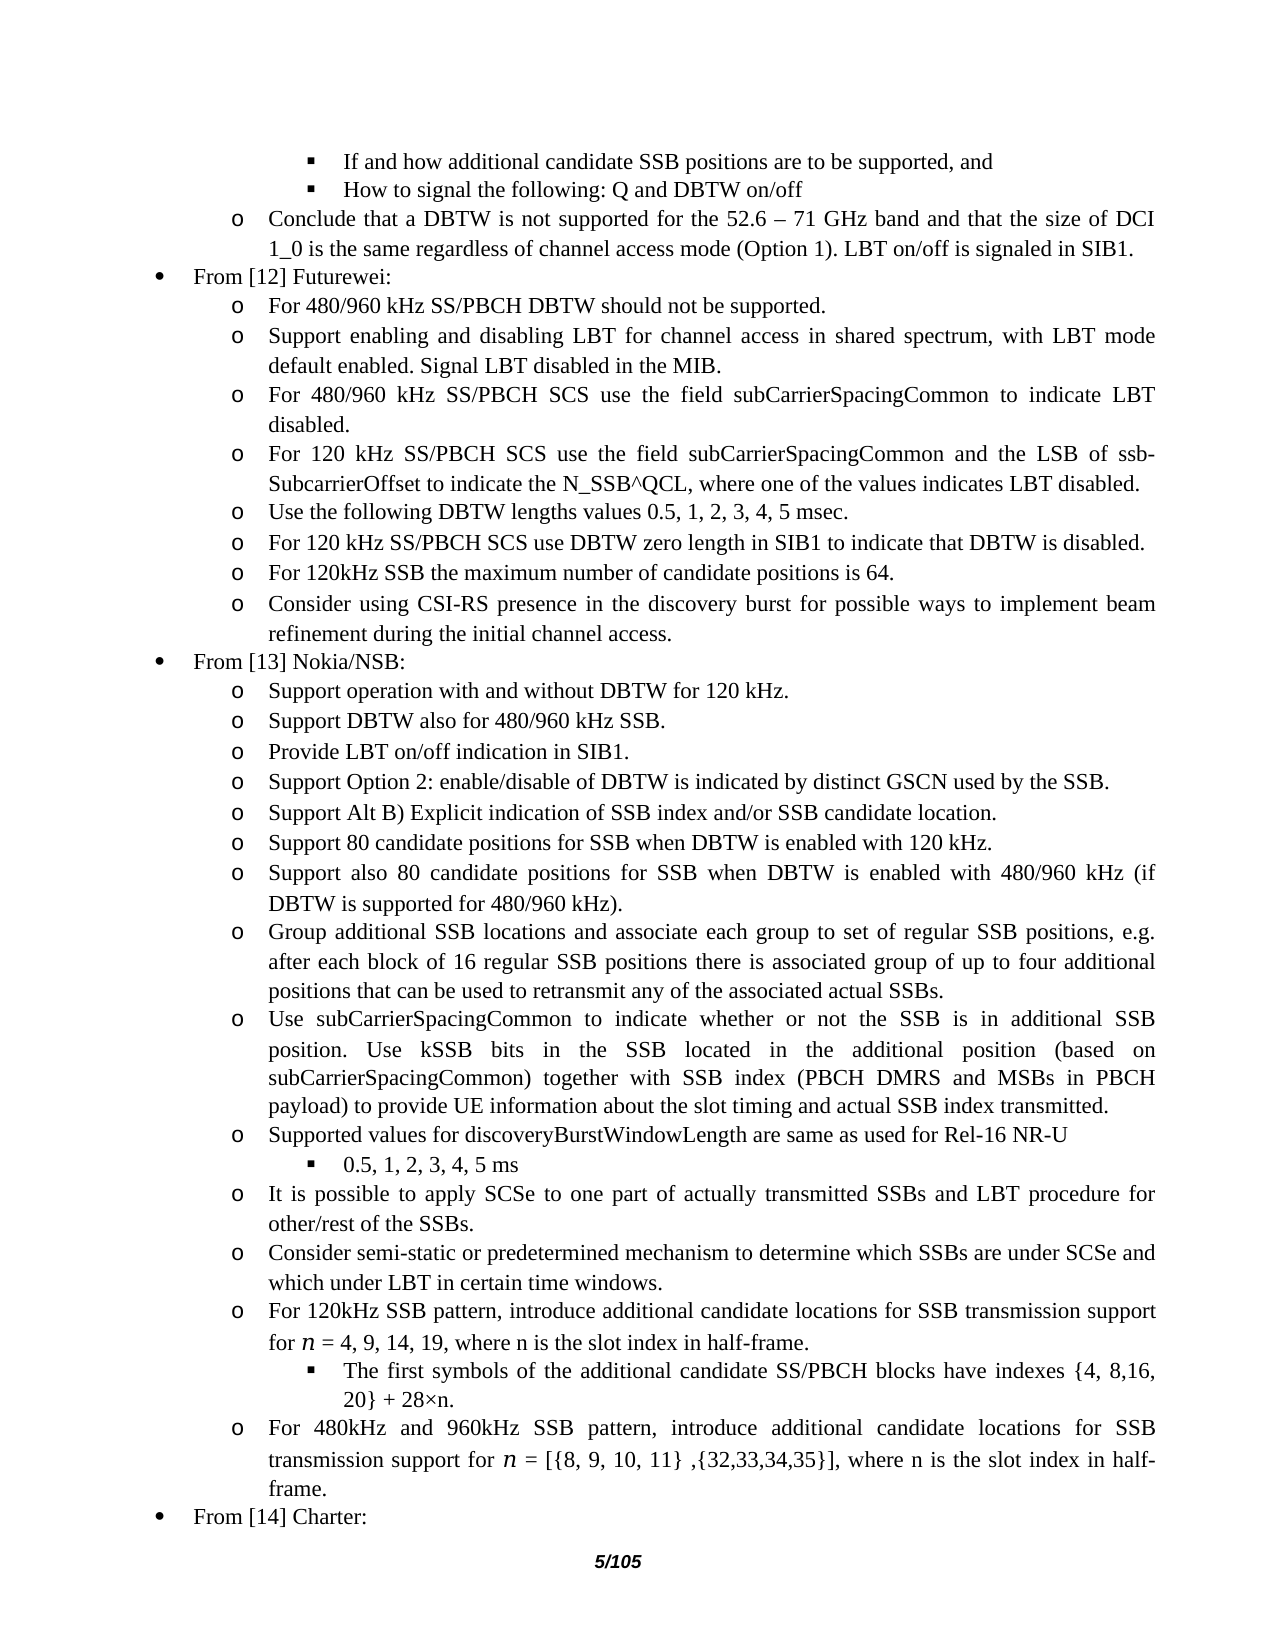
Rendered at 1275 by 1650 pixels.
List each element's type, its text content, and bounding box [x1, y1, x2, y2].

list 0.5, 1, 2, 3, 4, 5 ms [306, 1151, 1157, 1178]
list From [13] Nokia/NSB: [156, 648, 1157, 675]
list Support operation with and without DBTW for 120 kHz. [231, 677, 1157, 705]
list Provide LBT on/off indication in SIB1. [231, 738, 1157, 766]
list For 120kHz SSB the maximum number of candidate positions is 64. [231, 559, 1157, 587]
list Support 80 candidate positions for SSB when DBTW is enabled with 120 kHz. [231, 829, 1157, 857]
list Support also 80 candidate positions for SSB when DBTW is enabled with 480/960 kHz (if DBTW is supported for 480/960 kHz). [231, 859, 1157, 916]
list For 480/960 kHz SS/PBCH DBTW should not be supported. [231, 292, 1157, 320]
list From [14] Charter: [156, 1503, 1157, 1529]
list For 120 kHz SS/PBCH SCS use DBTW zero length in SIB1 to indicate that DBTW is disabled. [231, 529, 1157, 557]
list Support DBTW also for 480/960 kHz SSB. [231, 707, 1157, 736]
list Use the following DBTW lengths values 0.5, 1, 2, 3, 4, 5 msec. [231, 498, 1157, 527]
list For 120kHz SSB pattern, introduce additional candidate locations for SSB transmission support for 𝑛 = 4, 9, 14, 19, where n is the slot index in half-frame. [231, 1297, 1157, 1355]
list It is possible to apply SCSe to one part of actually transmitted SSBs and LBT procedure for other/rest of the SSBs. [231, 1180, 1157, 1236]
list From [12] Futurewei: [156, 263, 1157, 290]
list Support Alt B) Explicit indication of SSB index and/or SSB candidate location. [231, 798, 1157, 827]
list Support Option 2: enable/disable of DBTW is indicated by distinct GSCN used by the SSB. [231, 768, 1157, 796]
list Support enabling and disabling LBT for channel access in shared spectrum, with LBT mode default enabled. Signal LBT disabled in the MIB. [231, 322, 1157, 379]
list For 480kHz and 960kHz SSB pattern, introduce additional candidate locations for SSB transmission support for 𝑛 = [{8, 9, 10, 11} ,{32,33,34,35}], where n is the slot index in half-frame. [231, 1414, 1157, 1501]
list If and how additional candidate SSB positions are to be supported, and [306, 148, 1157, 174]
list Conclude that a DBTW is not supported for the 52.6 – 71 GHz band and that the size of DCI 1_0 is the same regardless of channel access mode (Option 1). LBT on/off is signaled in SIB1. [231, 204, 1157, 261]
list The first symbols of the additional candidate SS/PBCH blocks have indexes {4, 8,16, 20} + 28×n. [306, 1358, 1157, 1412]
list How to signal the following: Q and DBTW on/off [306, 176, 1157, 202]
list Supported values for discoveryBurstWindowLength are same as used for Rel-16 NR-U [231, 1121, 1157, 1149]
list Use subCarrierSpacingCommon to indicate whether or not the SSB is in additional SSB position. Use kSSB bits in the SSB located in the additional position (based on subCarrierSpacingCommon) together with SSB index (PBCH DMRS and MSBs in PBCH payload) to provide UE information about the slot timing and actual SSB index transmitted. [231, 1005, 1157, 1119]
list Consider semi-static or predetermined mechanism to determine which SSBs are under SCSe and which under LBT in certain time windows. [231, 1238, 1157, 1295]
list For 120 kHz SS/PBCH SCS use the field subCarrierSpacingCommon and the LSB of ssb-SubcarrierOffset to indicate the N_SSB^QCL, where one of the values indicates LBT disabled. [231, 440, 1157, 496]
list For 480/960 kHz SS/PBCH SCS use the field subCarrierSpacingCommon to indicate LBT disabled. [231, 381, 1157, 438]
list Consider using CSI-RS presence in the discovery burst for possible ways to implement beam refinement during the initial channel access. [231, 590, 1157, 646]
list Group additional SSB locations and associate each group to set of regular SSB positions, e.g. after each block of 16 regular SSB positions there is associated group of up to four additional positions that can be used to retransmit any of the associated actual SSBs. [231, 918, 1157, 1003]
